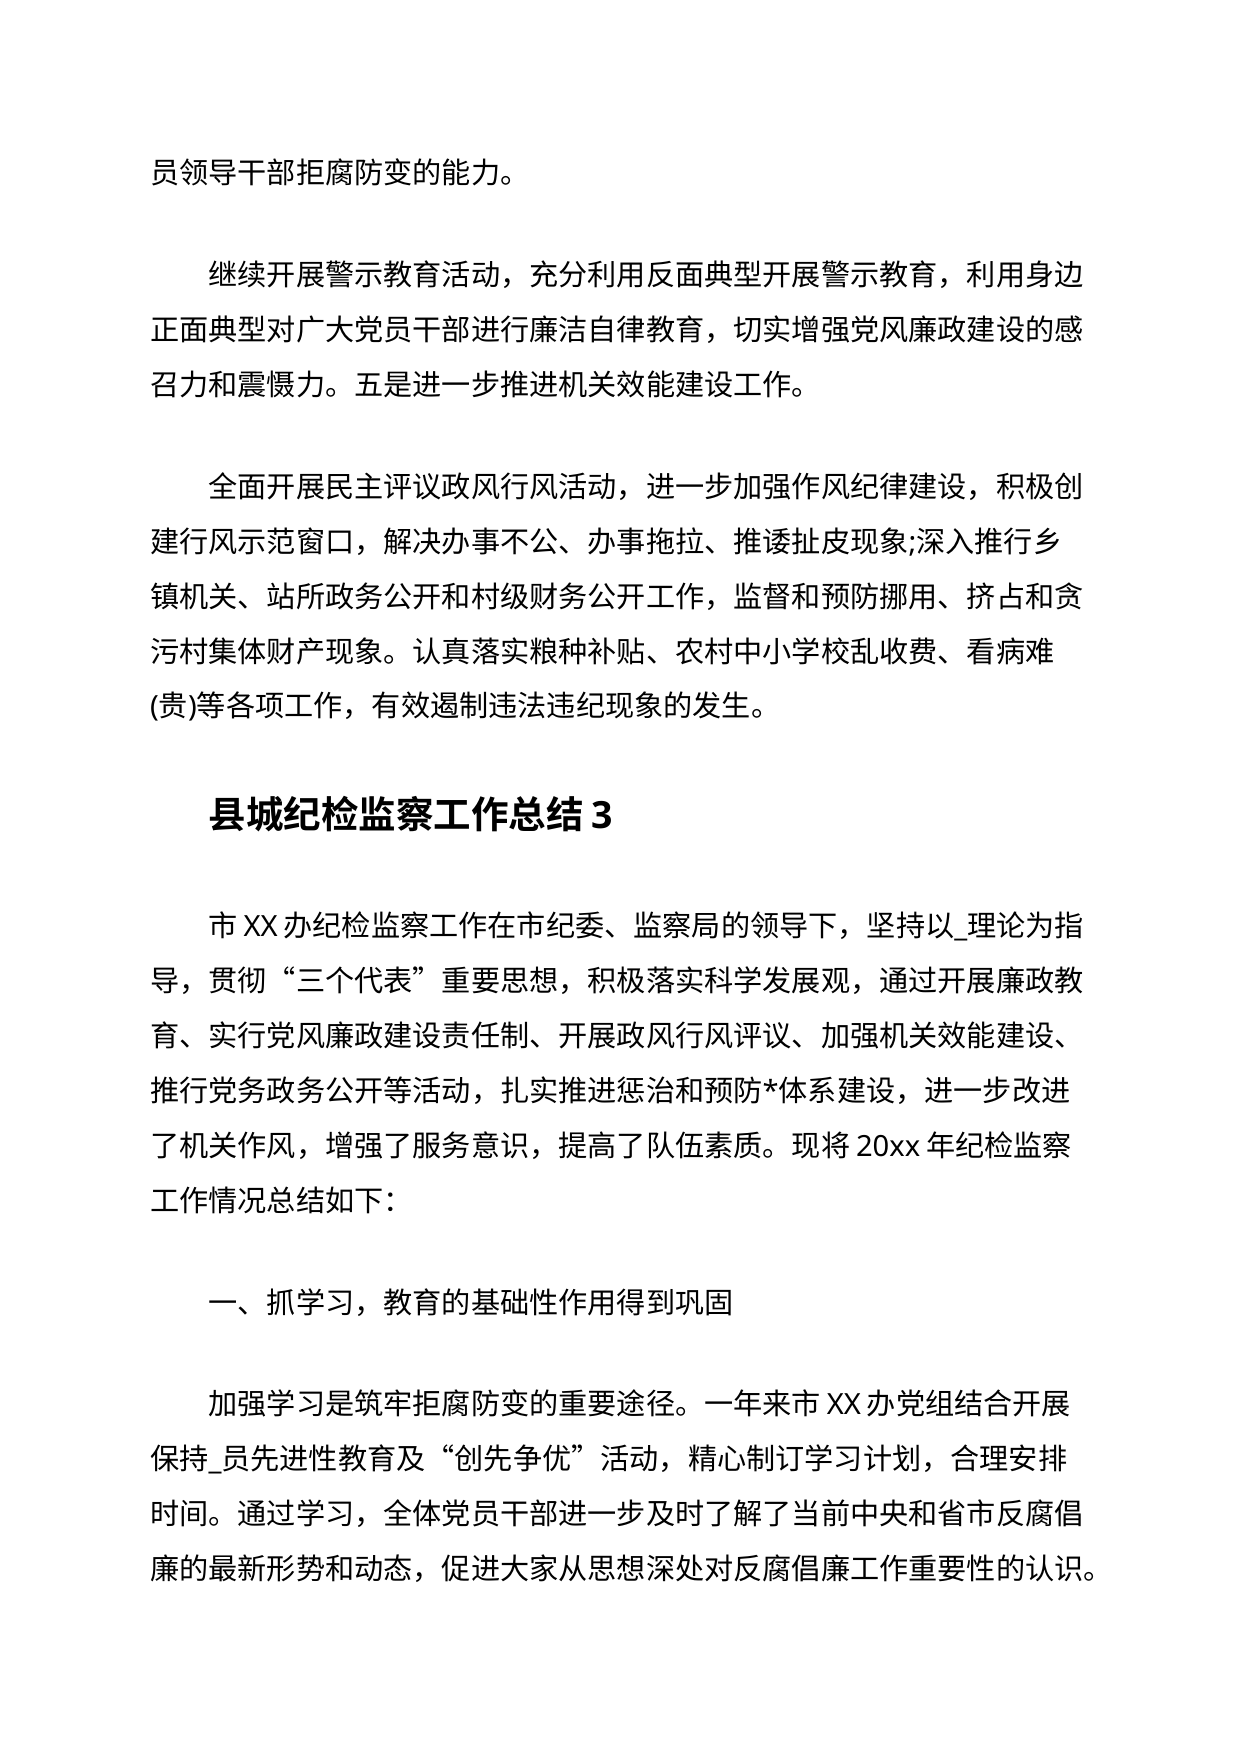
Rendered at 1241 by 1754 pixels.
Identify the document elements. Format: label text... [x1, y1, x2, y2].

text 全面开展民主评议政风行风活动，进一步加强作风纪律建设，积极创建行风示范窗口，解决办事不公、办事拖拉、推诿扯皮现象;深入推行乡镇机关、站所政务公开和村级财务公开工作，监督和预防挪用、挤占和贪污村集体财产现象。认真落实粮种补贴、农村中小学校乱收费、看病难(贵)等各项工作，有效遏制违法违纪现象的发生。 [150, 463, 1090, 725]
text 一、抓学习，教育的基础性作用得到巩固 [150, 1279, 1090, 1321]
text 市XX办纪检监察工作在市纪委、监察局的领导下，坚持以_理论为指导，贯彻“三个代表”重要思想，积极落实科学发展观，通过开展廉政教育、实行党风廉政建设责任制、开展政风行风评议、加强机关效能建设、推行党务政务公开等活动，扎实推进惩治和预防*体系建设，进一步改进了机关作风，增强了服务意识，提高了队伍素质。现将20xx年纪检监察工作情况总结如下： [150, 903, 1090, 1220]
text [150, 1381, 1090, 1588]
text 县城纪检监察工作总结3 [150, 785, 1090, 839]
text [150, 150, 1090, 192]
text 继续开展警示教育活动，充分利用反面典型开展警示教育，利用身边正面典型对广大党员干部进行廉洁自律教育，切实增强党风廉政建设的感召力和震慑力。五是进一步推进机关效能建设工作。 [150, 252, 1090, 404]
